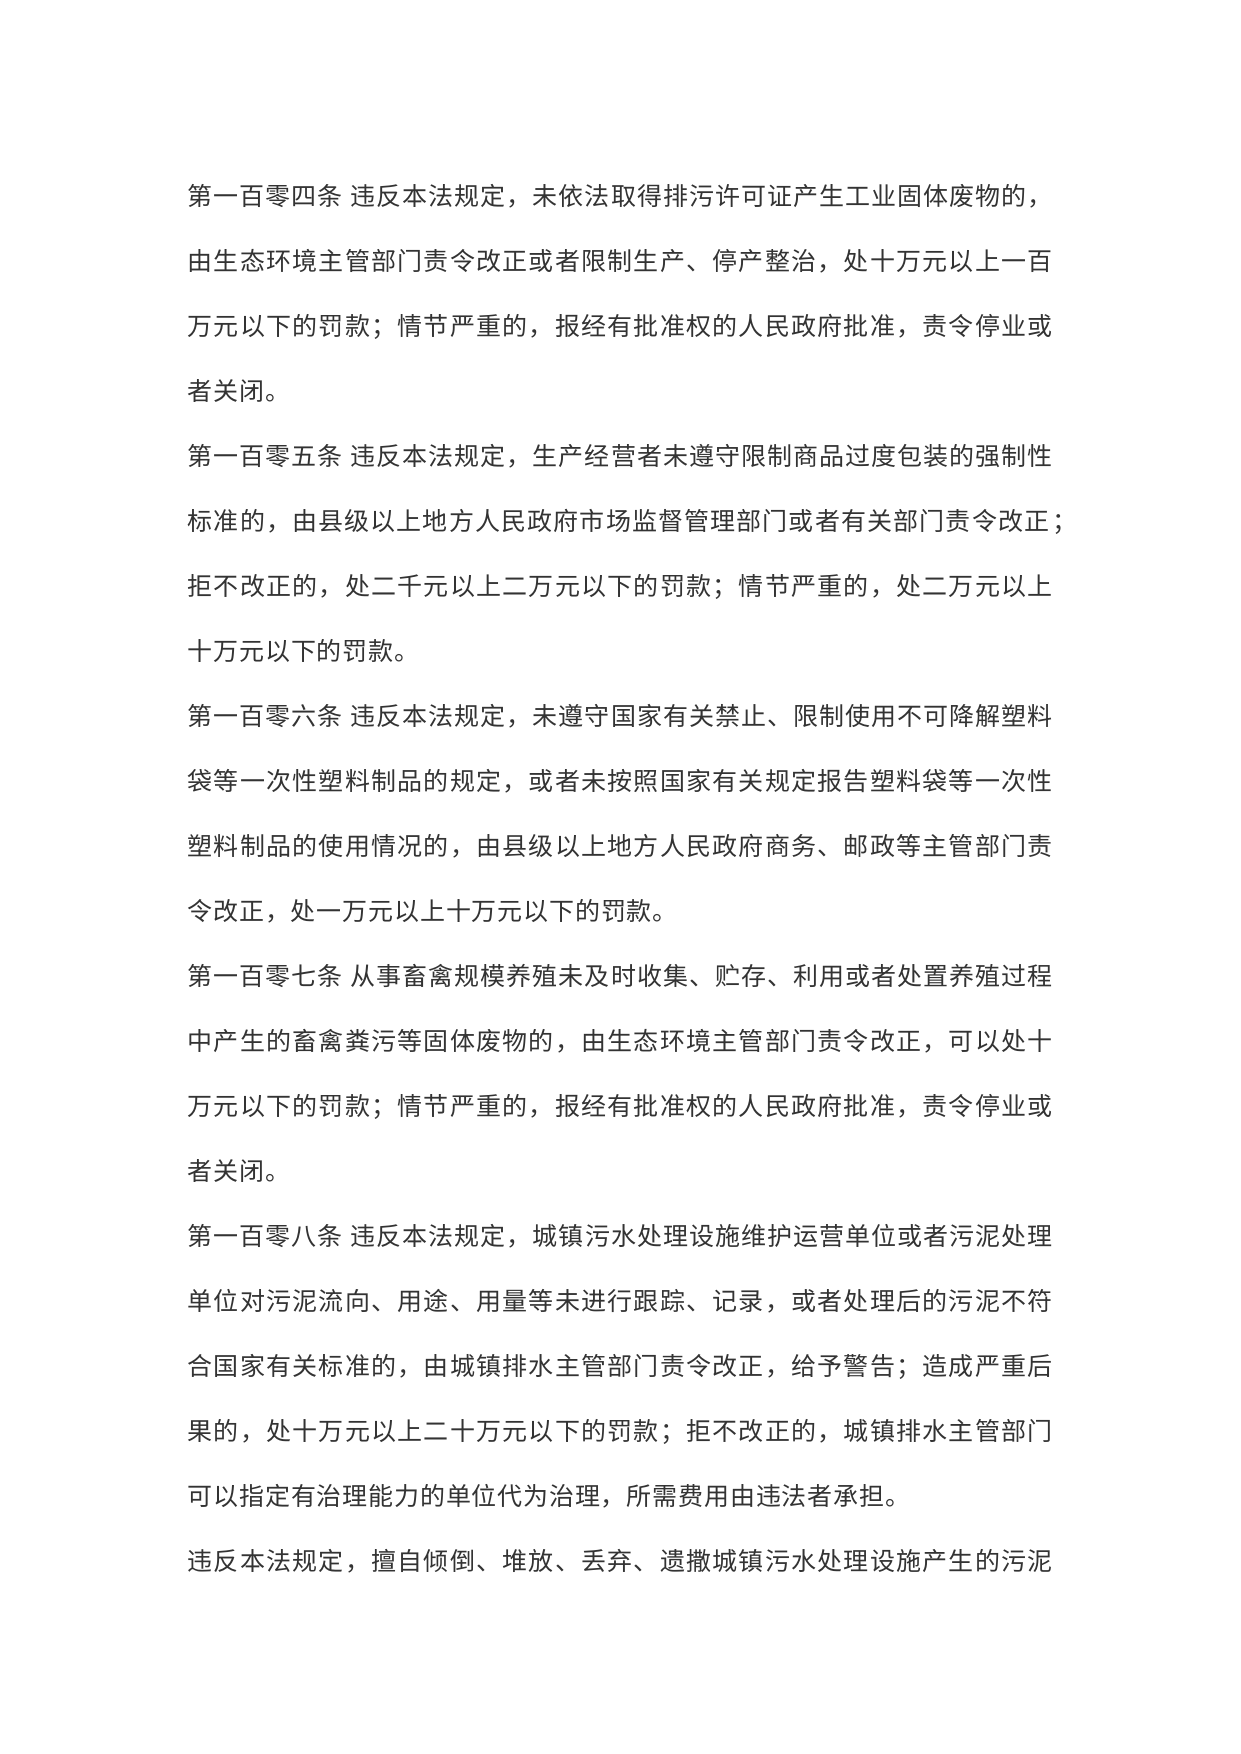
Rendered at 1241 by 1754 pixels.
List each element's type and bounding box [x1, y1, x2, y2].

text [187, 162, 1053, 1592]
